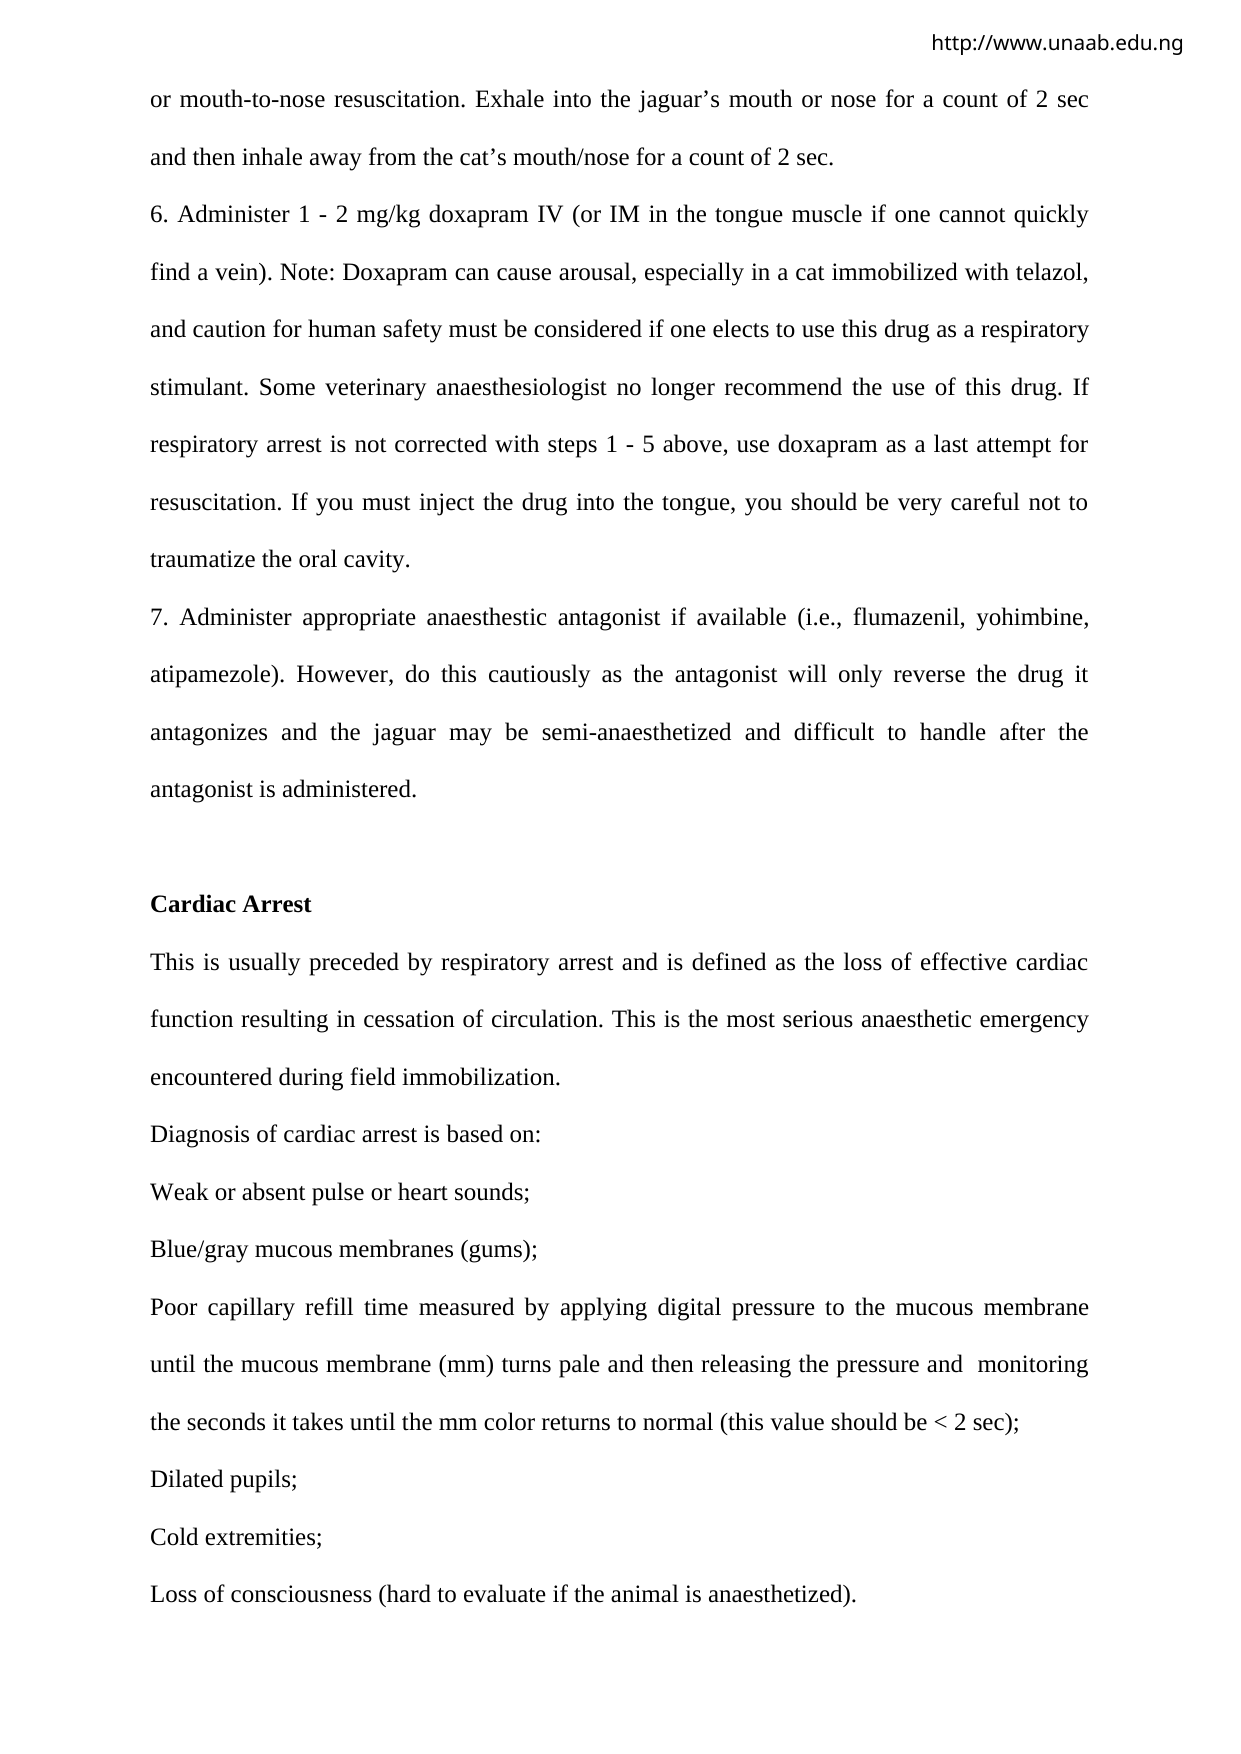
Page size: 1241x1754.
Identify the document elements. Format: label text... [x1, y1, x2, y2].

text Poor capillary refill time measured by applying digital pressure to the mucous membrane until the mucous membrane (mm) turns pale and then releasing the pressure and monitoring the seconds it takes until the mm color returns to normal (this value should be < 2 sec); [150, 1292, 1090, 1436]
text Diagnosis of cardiac arrest is based on: [150, 1119, 1090, 1148]
text This is usually preceded by respiratory arrest and is defined as the loss of effective cardiac function resulting in cessation of circulation. This is the most serious anaesthetic emergency encountered during field immobilization. [150, 947, 1090, 1091]
text Weak or absent pulse or heart sounds; [150, 1177, 1090, 1206]
text Loss of consciousness (hard to evaluate if the animal is anaesthetized). [150, 1579, 1090, 1608]
text Dilated pupils; [150, 1464, 1090, 1493]
text Cold extremities; [150, 1522, 1090, 1551]
text Blue/gray mucous membranes (gums); [150, 1234, 1090, 1263]
text Cardiac Arrest [150, 889, 1090, 918]
text 7. Administer appropriate anaesthestic antagonist if available (i.e., flumazenil, yohimbine, atipamezole). However, do this cautiously as the antagonist will only reverse the drug it antagonizes and the jaguar may be semi-anaesthetized and difficult to handle after the antagonist is administered. [150, 602, 1090, 803]
text 6. Administer 1 - 2 mg/kg doxapram IV (or IM in the tongue muscle if one cannot quickly find a vein). Note: Doxapram can cause arousal, especially in a cat immobilized with telazol, and caution for human safety must be considered if one elects to use this drug as a respiratory stimulant. Some veterinary anaesthesiologist no longer recommend the use of this drug. If respiratory arrest is not corrected with steps 1 - 5 above, use doxapram as a last attempt for resuscitation. If you must inject the drug into the tongue, you should be very careful not to traumatize the oral cavity. [150, 199, 1090, 573]
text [150, 84, 1090, 171]
